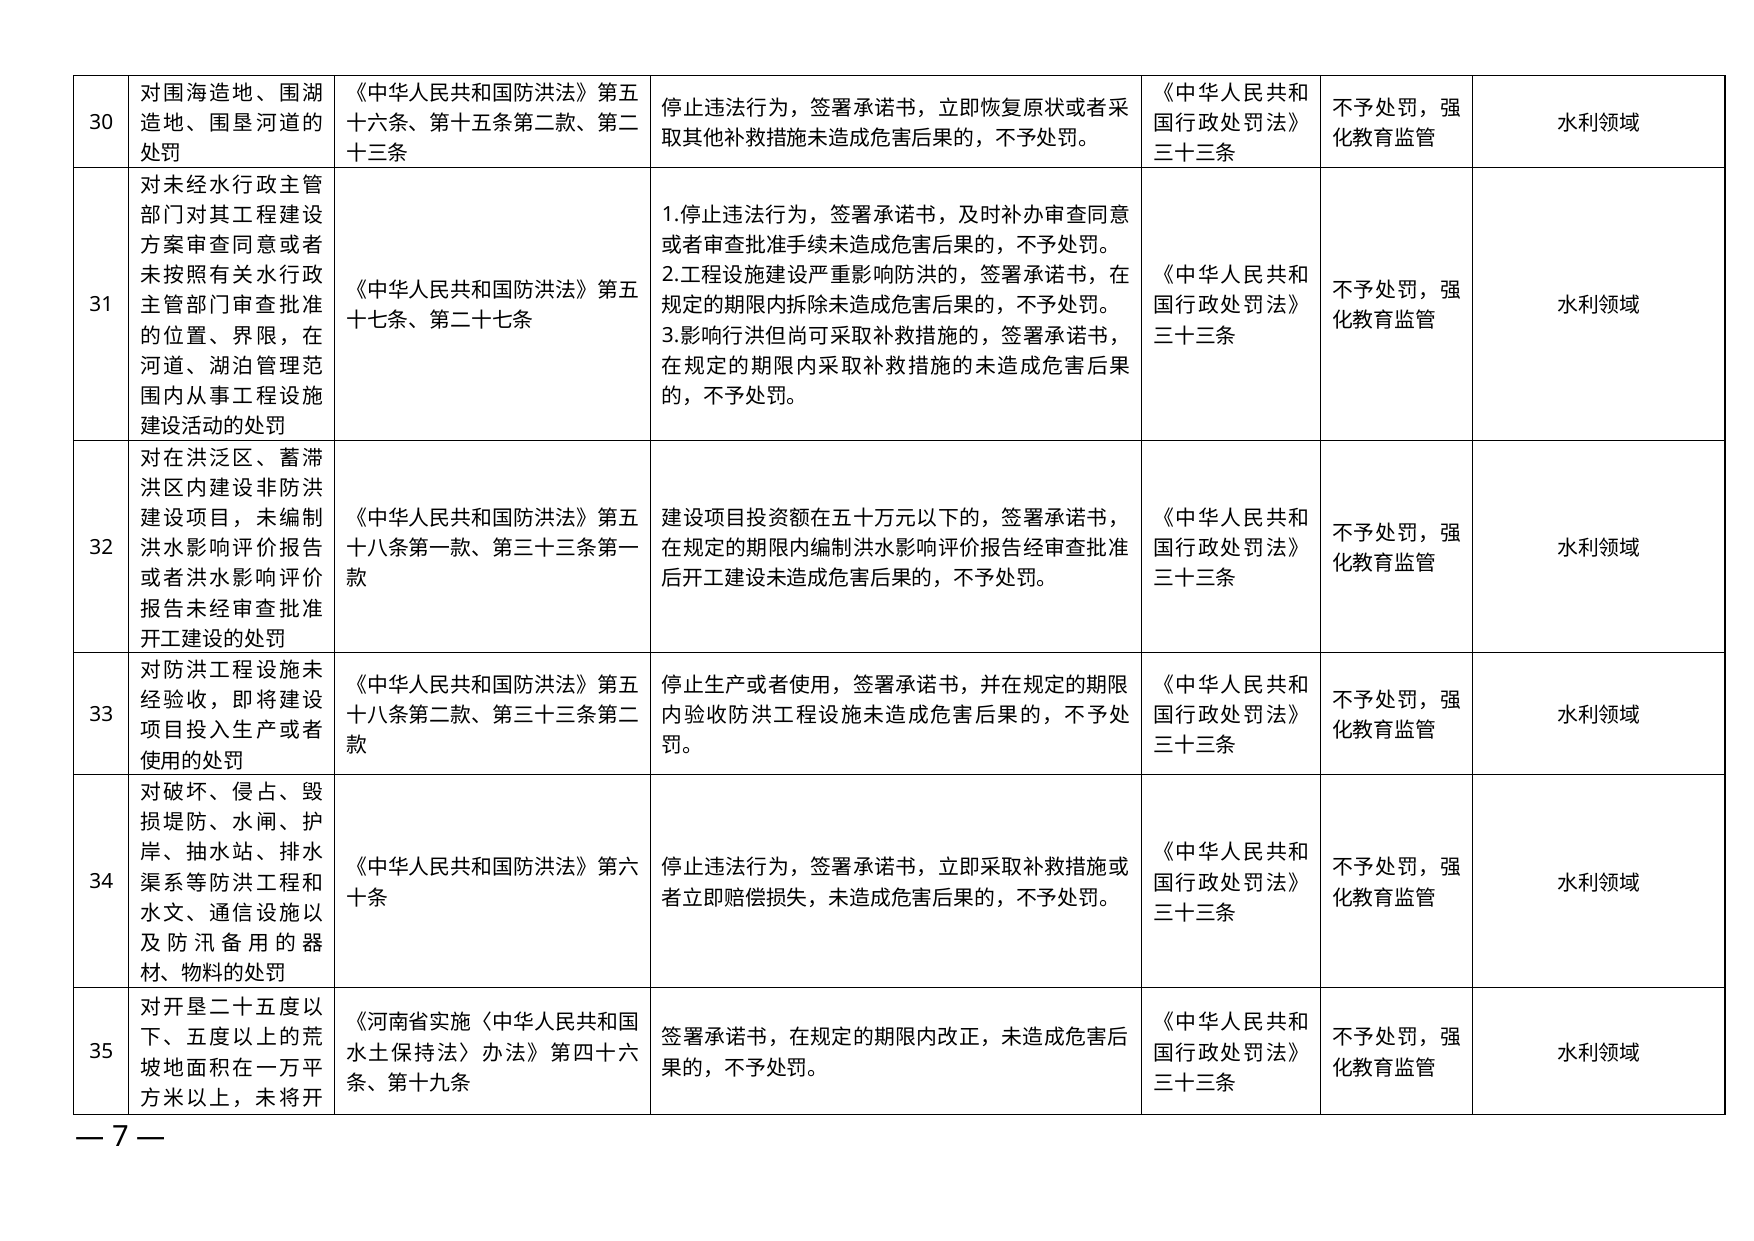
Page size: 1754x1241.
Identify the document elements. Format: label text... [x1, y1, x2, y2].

table_cell 34 [74, 775, 128, 987]
table_cell 对未经水行政主管部门对其工程建设方案审查同意或者未按照有关水行政主管部门审查批准的位置、界限，在河道、湖泊管理范围内从事工程设施建设活动的处罚 [129, 168, 334, 440]
table_cell 停止生产或者使用，签署承诺书，并在规定的期限内验收防洪工程设施未造成危害后果的，不予处罚。 [651, 653, 1141, 774]
table_cell 《中华人民共和国行政处罚法》三十三条 [1142, 988, 1320, 1114]
table_cell 《中华人民共和国行政处罚法》三十三条 [1142, 76, 1320, 167]
table_cell 对在洪泛区、蓄滞洪区内建设非防洪建设项目，未编制洪水影响评价报告或者洪水影响评价报告未经审查批准开工建设的处罚 [129, 441, 334, 652]
table_cell 水利领域 [1473, 441, 1724, 652]
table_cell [651, 988, 1141, 1114]
table_cell 35 [74, 988, 128, 1114]
table_cell 不予处罚，强化教育监管 [1321, 988, 1472, 1114]
table_cell 水利领域 [1473, 988, 1724, 1114]
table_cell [129, 988, 334, 1114]
table_cell 对围海造地、围湖造地、围垦河道的处罚 [129, 76, 334, 167]
table_cell 不予处罚，强化教育监管 [1321, 76, 1472, 167]
table_cell 不予处罚，强化教育监管 [1321, 653, 1472, 774]
table_cell 停止违法行为，签署承诺书，立即采取补救措施或者立即赔偿损失，未造成危害后果的，不予处罚。 [651, 775, 1141, 987]
table_cell 水利领域 [1473, 168, 1724, 440]
table_cell 停止违法行为，签署承诺书，立即恢复原状或者采取其他补救措施未造成危害后果的，不予处罚。 [651, 76, 1141, 167]
table_cell 水利领域 [1473, 653, 1724, 774]
table_cell 对破坏、侵占、毁损堤防、水闸、护岸、抽水站、排水渠系等防洪工程和水文、通信设施以及防汛备用的器材、物料的处罚 [129, 775, 334, 987]
table_cell 33 [74, 653, 128, 774]
table_cell 《中华人民共和国防洪法》第五十七条、第二十七条 [335, 168, 650, 440]
table_cell 32 [74, 441, 128, 652]
table_cell 对防洪工程设施未经验收，即将建设项目投入生产或者使用的处罚 [129, 653, 334, 774]
table_cell 不予处罚，强化教育监管 [1321, 775, 1472, 987]
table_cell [335, 988, 650, 1114]
table_cell 1.停止违法行为，签署承诺书，及时补办审查同意或者审查批准手续未造成危害后果的，不予处罚。 2.工程设施建设严重影响防洪的，签署承诺书，在规定的期限内拆除未造成危害后果的，不予处罚。 3.影响行洪但尚可采取补救措施的，签署承诺书，在规定的期限内采取补救措施的未造成危害后果的，不予处罚。 [651, 168, 1141, 440]
table_cell 建设项目投资额在五十万元以下的，签署承诺书，在规定的期限内编制洪水影响评价报告经审查批准后开工建设未造成危害后果的，不予处罚。 [651, 441, 1141, 652]
table_cell 《中华人民共和国防洪法》第五十八条第一款、第三十三条第一款 [335, 441, 650, 652]
table_cell 水利领域 [1473, 76, 1724, 167]
table_cell 《中华人民共和国防洪法》第五十八条第二款、第三十三条第二款 [335, 653, 650, 774]
table_cell 30 [74, 76, 128, 167]
table_cell 《中华人民共和国行政处罚法》三十三条 [1142, 653, 1320, 774]
table_cell 不予处罚，强化教育监管 [1321, 441, 1472, 652]
table_cell 水利领域 [1473, 775, 1724, 987]
table_cell 《中华人民共和国行政处罚法》三十三条 [1142, 168, 1320, 440]
table_cell 31 [74, 168, 128, 440]
table_cell 《中华人民共和国行政处罚法》三十三条 [1142, 775, 1320, 987]
table_cell 不予处罚，强化教育监管 [1321, 168, 1472, 440]
table_cell 《中华人民共和国防洪法》第六十条 [335, 775, 650, 987]
table_cell 《中华人民共和国防洪法》第五十六条、第十五条第二款、第二十三条 [335, 76, 650, 167]
table_cell 《中华人民共和国行政处罚法》三十三条 [1142, 441, 1320, 652]
